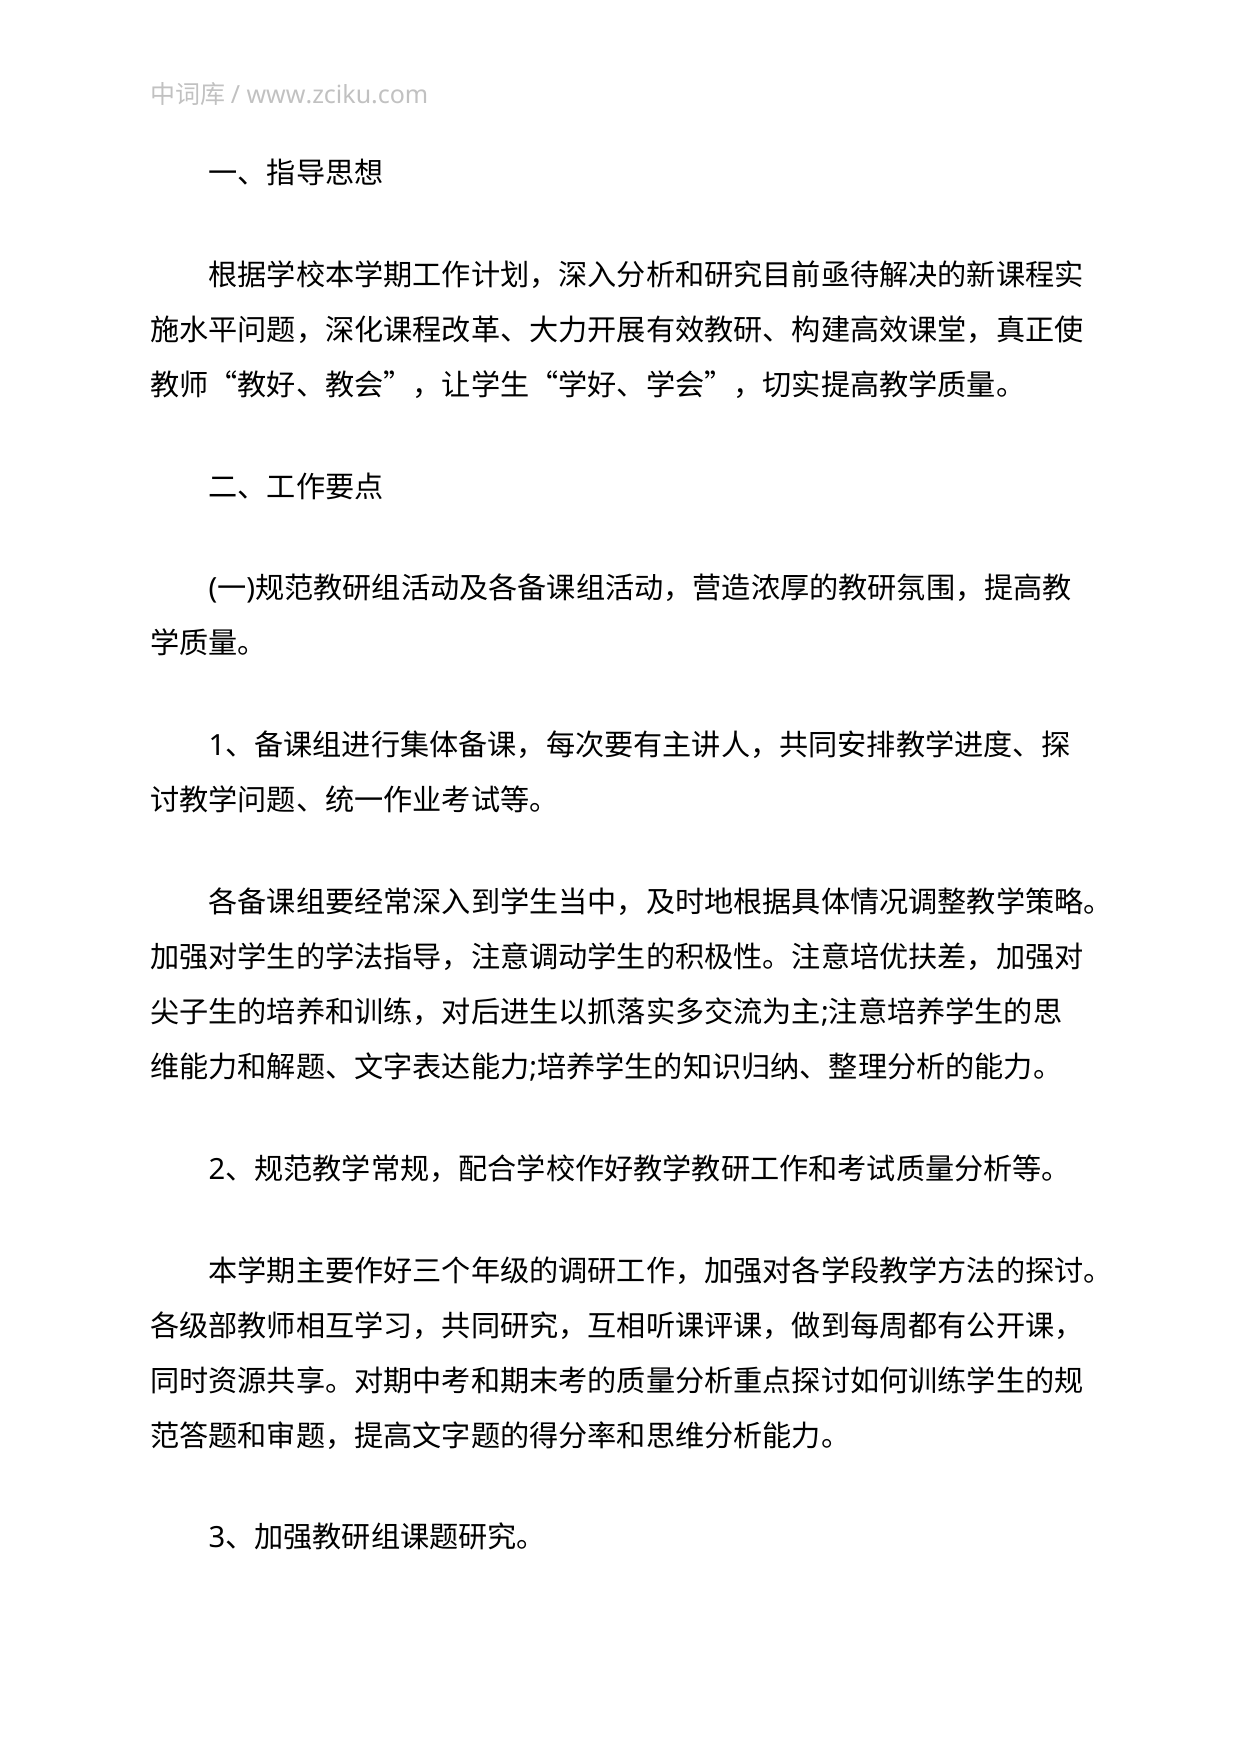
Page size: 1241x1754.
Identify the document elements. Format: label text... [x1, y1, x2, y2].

text 根据学校本学期工作计划，深入分析和研究目前亟待解决的新课程实施水平问题，深化课程改革、大力开展有效教研、构建高效课堂，真正使教师“教好、教会”，让学生“学好、学会”，切实提高教学质量。 [150, 252, 1090, 404]
text 3、加强教研组课题研究。 [150, 1514, 1090, 1556]
text 1、备课组进行集体备课，每次要有主讲人，共同安排教学进度、探讨教学问题、统一作业考试等。 [150, 722, 1090, 819]
text (一)规范教研组活动及各备课组活动，营造浓厚的教研氛围，提高教学质量。 [150, 565, 1090, 662]
text 二、工作要点 [150, 463, 1090, 506]
text 本学期主要作好三个年级的调研工作，加强对各学段教学方法的探讨。各级部教师相互学习，共同研究，互相听课评课，做到每周都有公开课，同时资源共享。对期中考和期末考的质量分析重点探讨如何训练学生的规范答题和审题，提高文字题的得分率和思维分析能力。 [150, 1247, 1090, 1454]
text 各备课组要经常深入到学生当中，及时地根据具体情况调整教学策略。加强对学生的学法指导，注意调动学生的积极性。注意培优扶差，加强对尖子生的培养和训练，对后进生以抓落实多交流为主;注意培养学生的思维能力和解题、文字表达能力;培养学生的知识归纳、整理分析的能力。 [150, 879, 1090, 1086]
text 一、指导思想 [150, 150, 1090, 192]
text 2、规范教学常规，配合学校作好教学教研工作和考试质量分析等。 [150, 1145, 1090, 1188]
